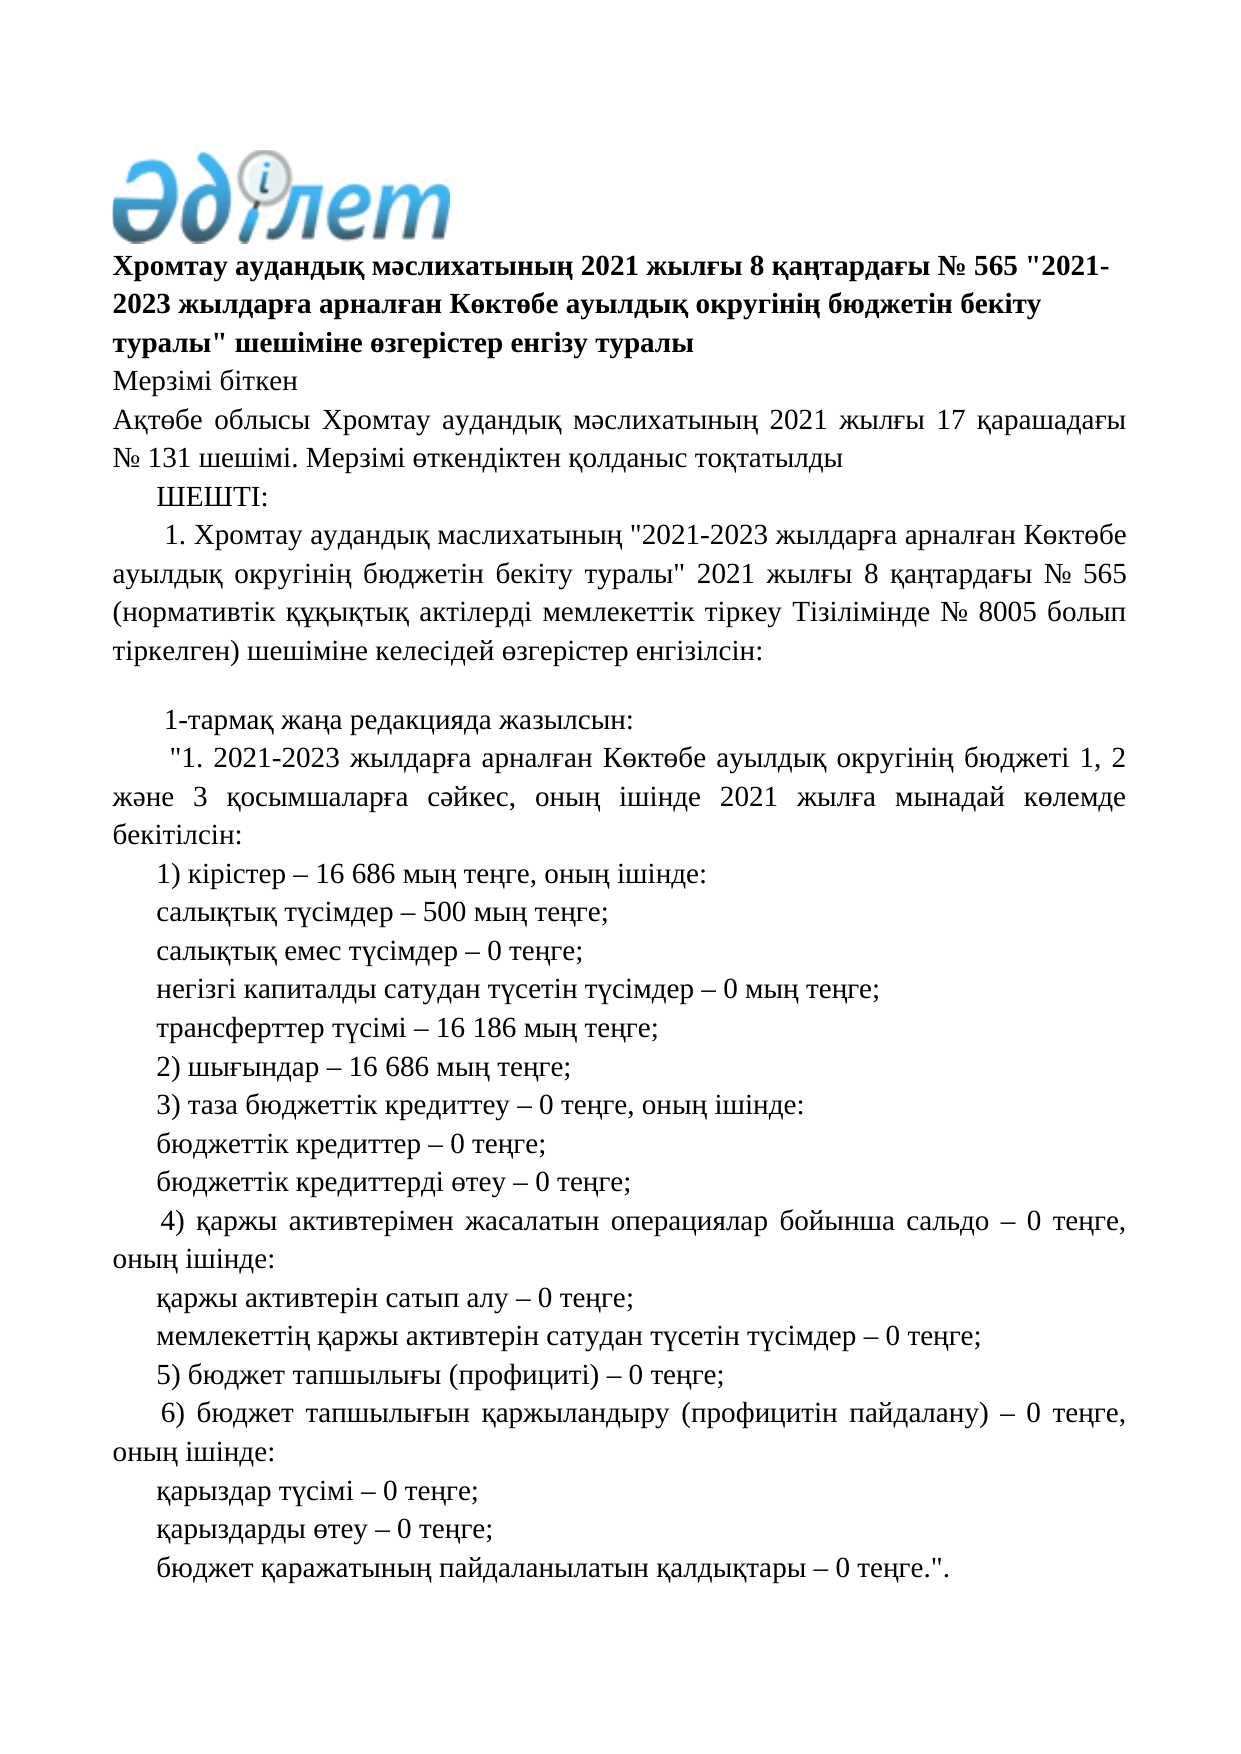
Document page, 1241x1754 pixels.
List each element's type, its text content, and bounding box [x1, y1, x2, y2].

text салықтық емес түсімдер – 0 теңге; [112, 933, 1128, 967]
text трансферттер түсімі – 16 186 мың теңге; [112, 1010, 1128, 1044]
text қарыздар түсімі – 0 теңге; [112, 1473, 1128, 1506]
text ШЕШТІ: [112, 479, 1128, 512]
text 1. Хромтау аудандық маслихатының "2021-2023 жылдарға арналған Көктөбе ауылдық округінің бюджетін бекіту туралы" 2021 жылғы 8 қаңтардағы № 565 (нормативтік құқықтық актілерді мемлекеттік тіркеу Тізілімінде № 8005 болып тіркелген) шешіміне келесідей өзгерістер енгізілсін: [112, 517, 1128, 667]
text 4) қаржы активтерiмен жасалатын операциялар бойынша сальдо – 0 теңге, оның ішінде: [112, 1203, 1128, 1275]
picture [112, 150, 451, 244]
text 3) таза бюджеттік кредиттеу – 0 теңге, оның ішінде: [112, 1087, 1128, 1121]
text 5) бюджет тапшылығы (профициті) – 0 теңге; [112, 1357, 1128, 1391]
text Хромтау аудандық мәслихатының 2021 жылғы 8 қаңтардағы № 565 "2021-2023 жылдарға арналған Көктөбе ауылдық округінің бюджетін бекіту туралы" шешіміне өзгерістер енгізу туралы [112, 248, 1128, 358]
text мемлекеттің қаржы активтерін сатудан түсетін түсімдер – 0 теңге; [112, 1318, 1128, 1352]
text бюджеттік кредиттерді өтеу – 0 теңге; [112, 1164, 1128, 1198]
text қаржы активтерiн сатып алу – 0 теңге; [112, 1280, 1128, 1313]
text негізгі капиталды сатудан түсетін түсімдер – 0 мың теңге; [112, 972, 1128, 1005]
text 1) кірістер – 16 686 мың теңге, оның ішінде: [112, 856, 1128, 889]
text бюджет қаражатының пайдаланылатын қалдықтары – 0 теңге.". [112, 1550, 1128, 1583]
text 6) бюджет тапшылығын қаржыландыру (профицитін пайдалану) – 0 теңге, оның ішінде: [112, 1396, 1128, 1468]
text қарыздарды өтеу – 0 теңге; [112, 1511, 1128, 1545]
text 2) шығындар – 16 686 мың теңге; [112, 1049, 1128, 1082]
text 1-тармақ жаңа редакцияда жазылсын: [112, 702, 1128, 735]
text "1. 2021-2023 жылдарға арналған Көктөбе ауылдық округінің бюджеті 1, 2 және 3 қосымшаларға сәйкес, оның ішінде 2021 жылға мынадай көлемде бекітілсін: [112, 740, 1128, 851]
text бюджеттік кредиттер – 0 теңге; [112, 1126, 1128, 1159]
text Ақтөбе облысы Хромтау аудандық мәслихатының 2021 жылғы 17 қарашадағы № 131 шешімі. Мерзімі өткендіктен қолданыс тоқтатылды [112, 402, 1128, 474]
text салықтық түсімдер – 500 мың теңге; [112, 894, 1128, 928]
text Мерзімі біткен [112, 363, 1128, 397]
